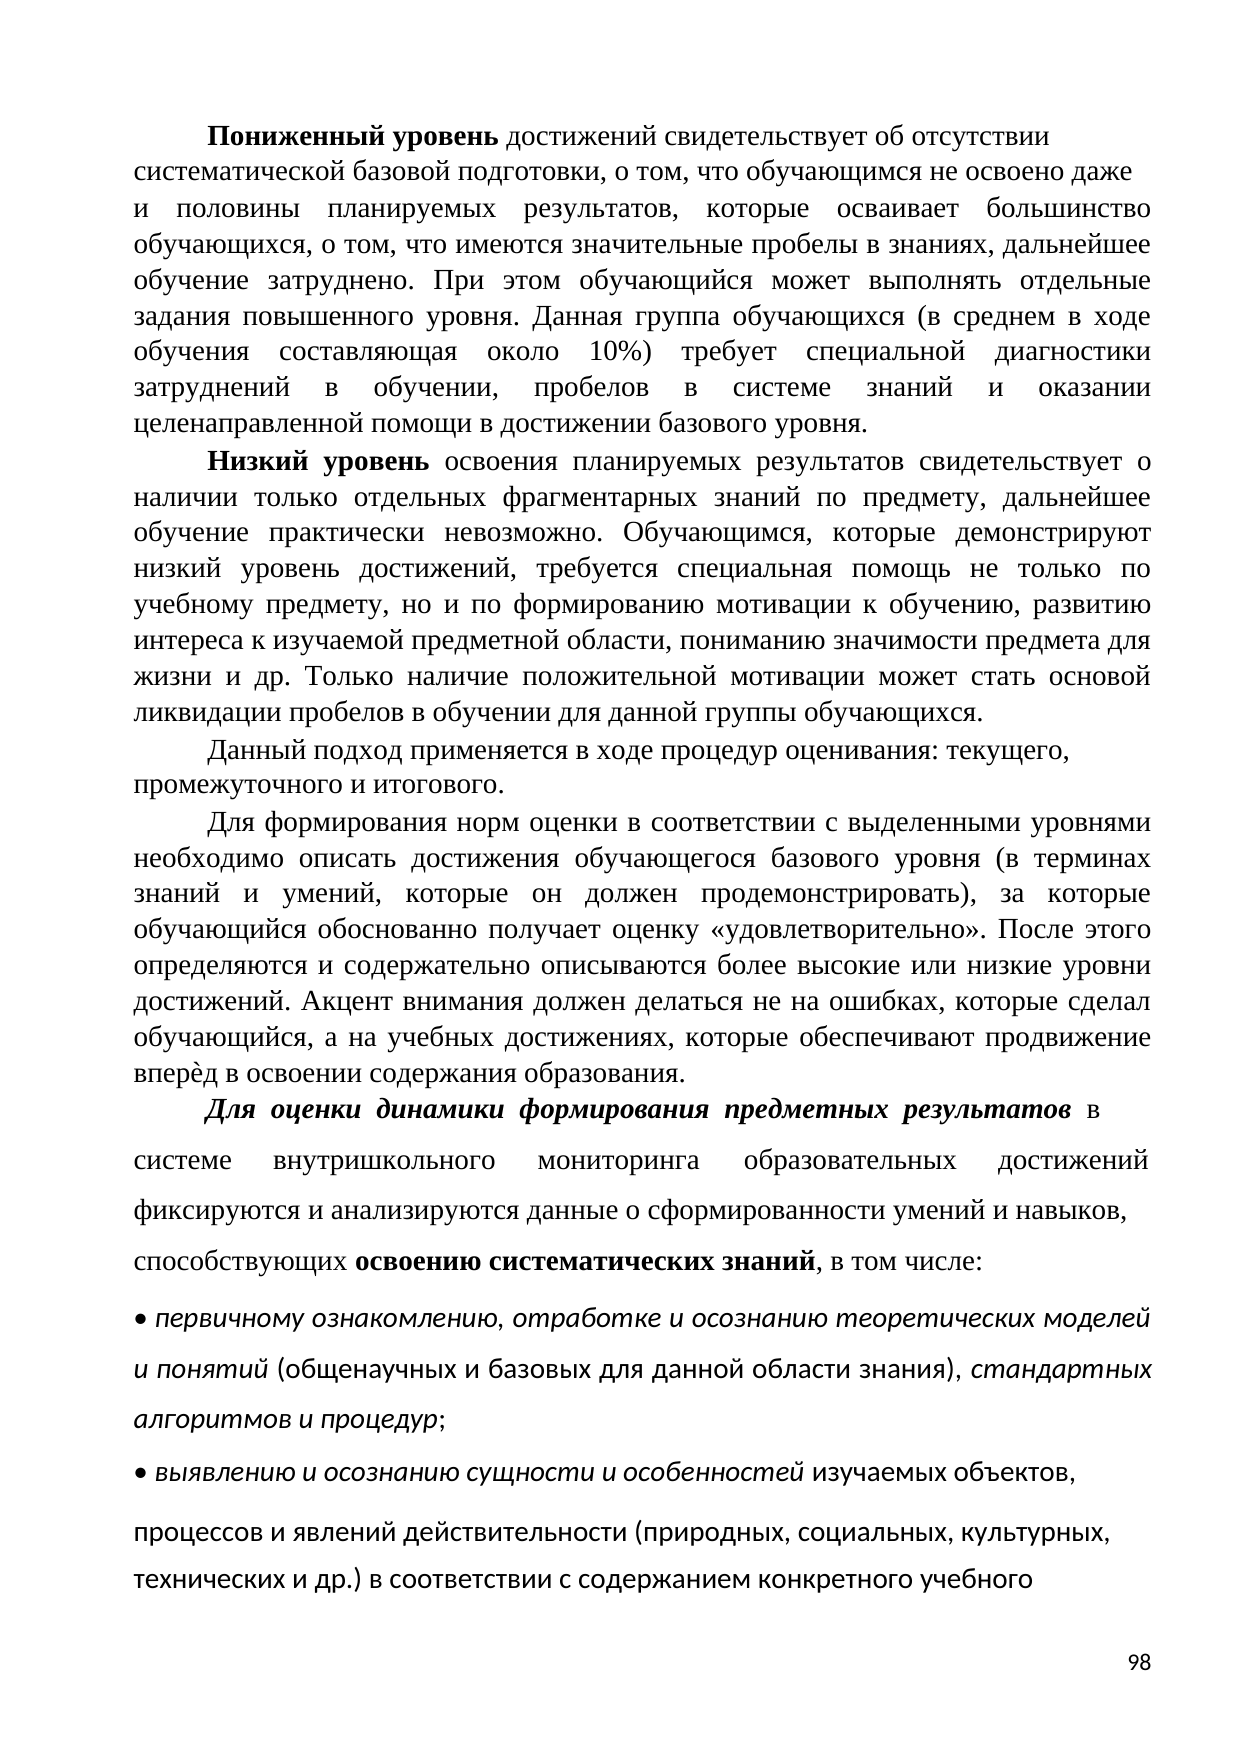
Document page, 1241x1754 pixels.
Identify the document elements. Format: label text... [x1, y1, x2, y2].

text Для оценки динамики формирования предметных результатов в [206, 1092, 1152, 1125]
text Пониженный уровень достижений свидетельствует об отсутствии систематической базовой подготовки, о том, что обучающимся не освоено даже [133, 118, 1152, 186]
list выявлению и осознанию сущности и особенностей изучаемых объектов, [133, 1453, 1152, 1489]
text способствующих освоению систематических знаний, в том числе: [133, 1243, 1152, 1276]
list первичному ознакомлению, отработке и осознанию теоретических моделей и понятий (общенаучных и базовых для данной области знания), стандартных алгоритмов и процедур; [133, 1299, 1152, 1436]
list половины планируемых результатов, которые осваивает большинство обучающихся, о том, что имеются значительные пробелы в знаниях, дальнейшее обучение затруднено. При этом обучающийся может выполнять отдельные задания повышенного уровня. Данная группа обучающихся (в среднем в ходе обучения составляющая около 10%) требует специальной диагностики затруднений в обучении, пробелов в системе знаний и оказании целенаправленной помощи в достижении базового уровня. [133, 190, 1152, 439]
text системе внутришкольного мониторинга образовательных достижений [133, 1142, 1152, 1176]
text фиксируются и анализируются данные о сформированности умений и навыков, [133, 1192, 1152, 1226]
text Данный подход применяется в ходе процедур оценивания: текущего, промежуточного и итогового. [133, 732, 1150, 800]
text 98 [1127, 1647, 1152, 1676]
text процессов и явлений действительности (природных, социальных, культурных, технических и др.) в соответствии с содержанием конкретного учебного [133, 1513, 1152, 1595]
text Низкий уровень освоения планируемых результатов свидетельствует о наличии только отдельных фрагментарных знаний по предмету, дальнейшее обучение практически невозможно. Обучающимся, которые демонстрируют низкий уровень достижений, требуется специальная помощь не только по учебному предмету, но и по формированию мотивации к обучению, развитию интереса к изучаемой предметной области, пониманию значимости предмета для жизни и др. Только наличие положительной мотивации может стать основой ликвидации пробелов в обучении для данной группы обучающихся. [133, 443, 1152, 727]
text Для формирования норм оценки в соответствии с выделенными уровнями необходимо описать достижения обучающегося базового уровня (в терминах знаний и умений, которые он должен продемонстрировать), за которые обучающийся обоснованно получает оценку «удовлетворительно». После этого определяются и содержательно описываются более высокие или низкие уровни достижений. Акцент внимания должен делаться не на ошибках, которые сделал обучающийся, а на учебных достижениях, которые обеспечивают продвижение вперѐд в освоении содержания образования. [133, 804, 1152, 1088]
